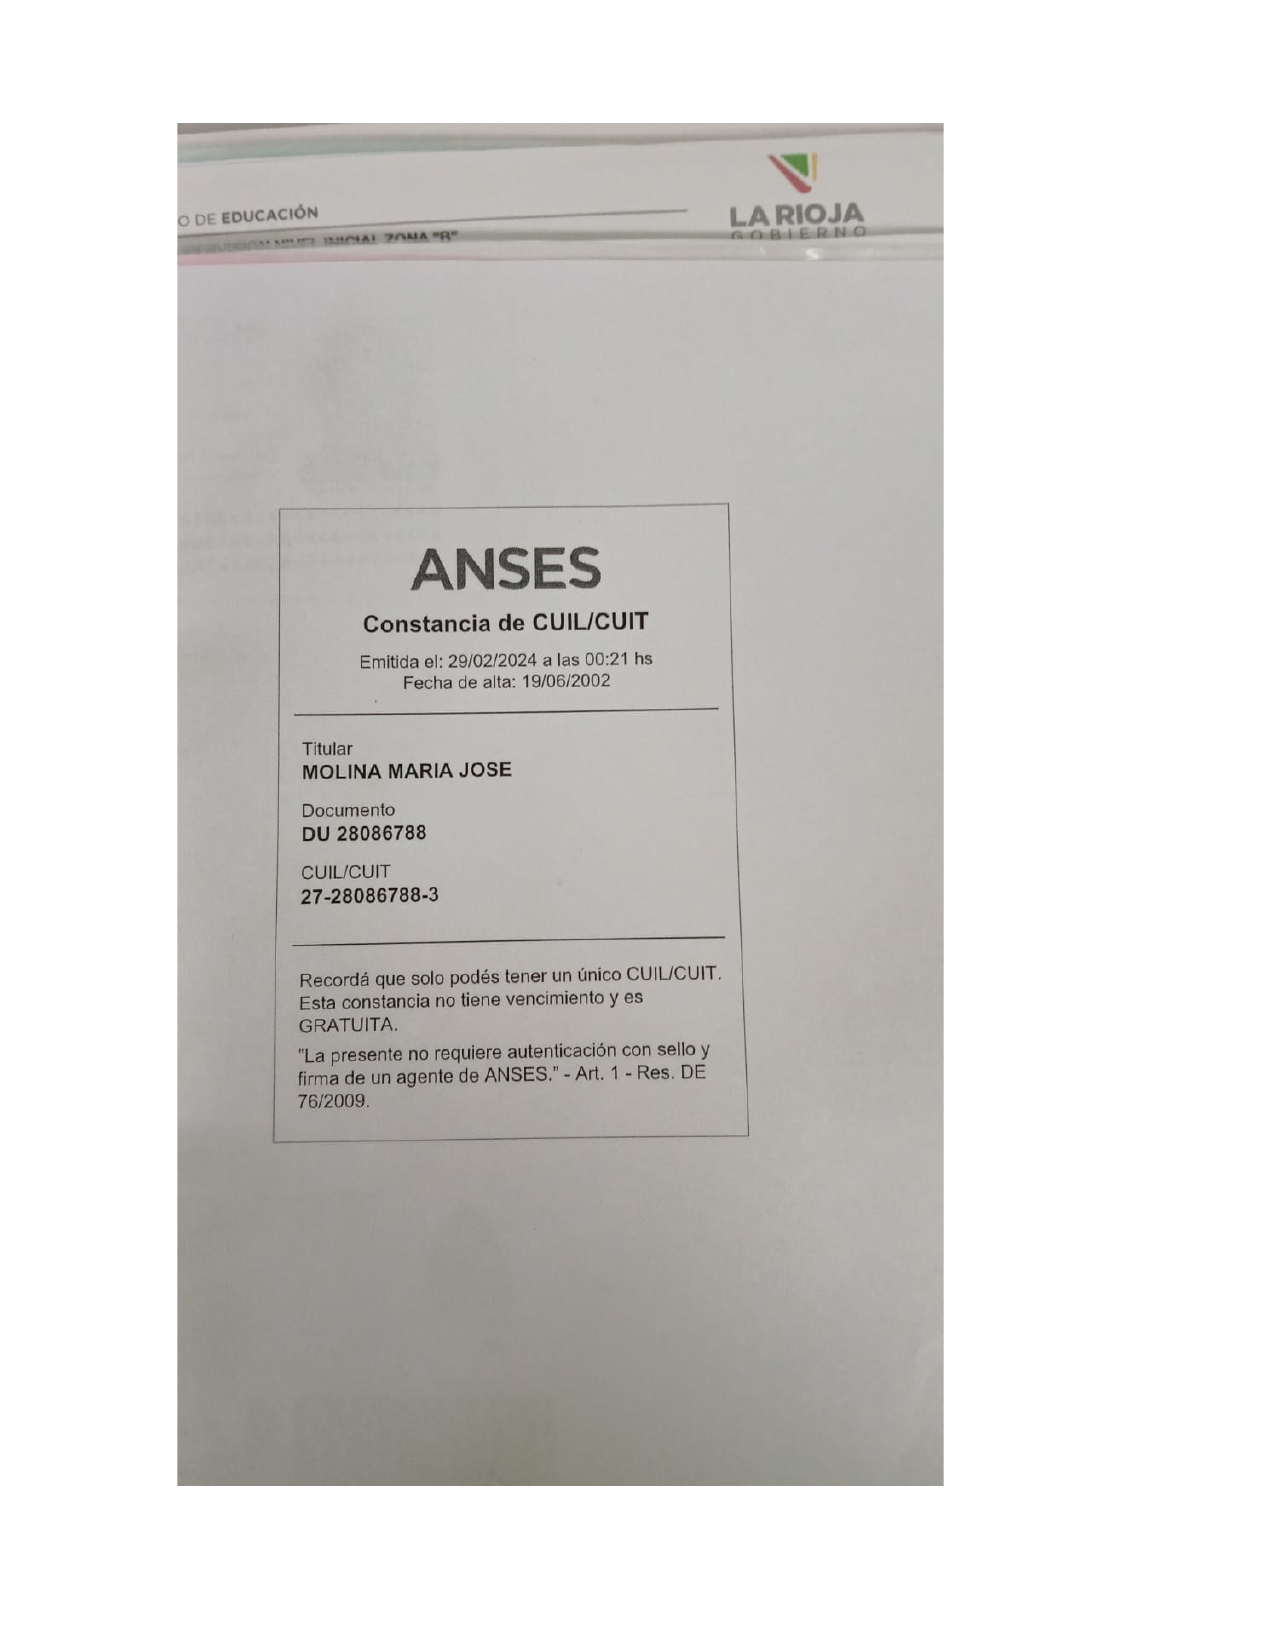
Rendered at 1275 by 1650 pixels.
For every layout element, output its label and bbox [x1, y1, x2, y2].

picture [177, 123, 944, 1486]
